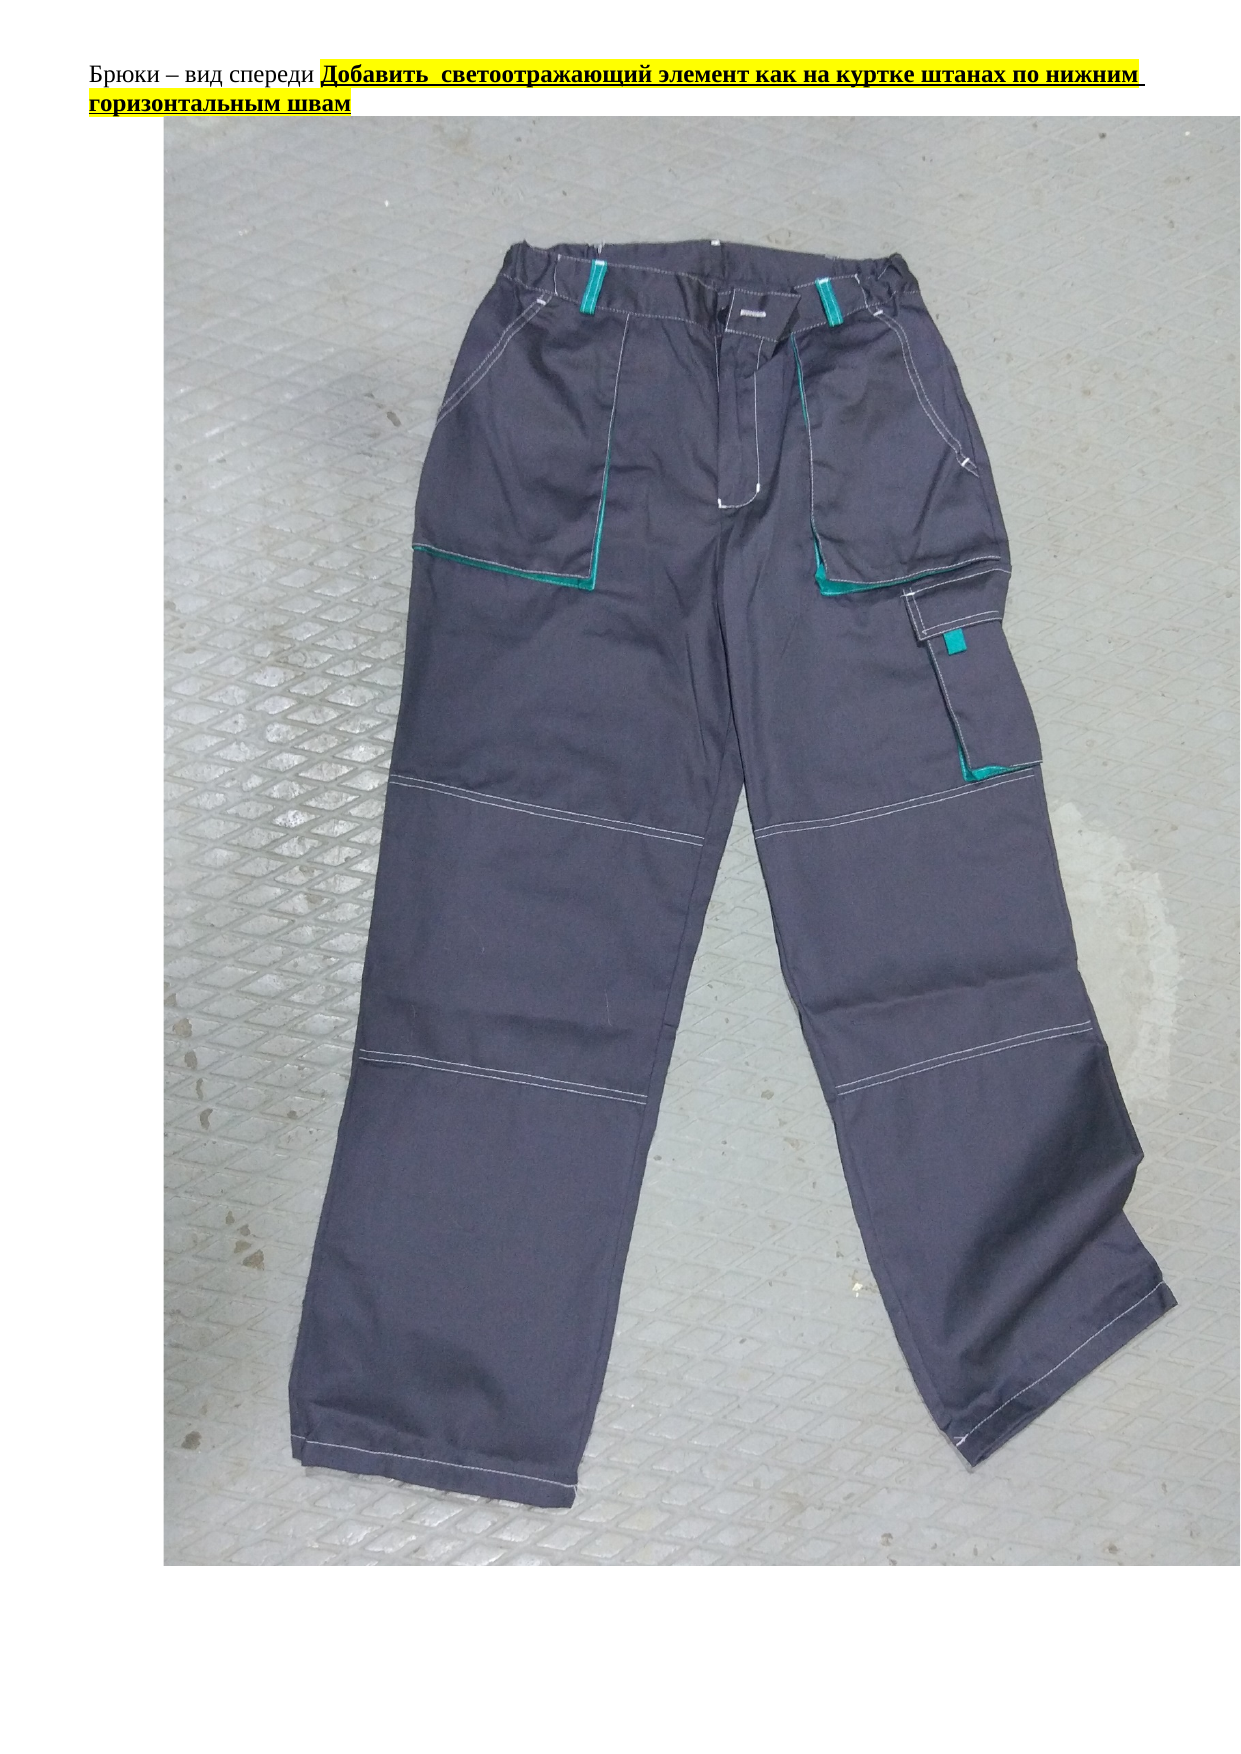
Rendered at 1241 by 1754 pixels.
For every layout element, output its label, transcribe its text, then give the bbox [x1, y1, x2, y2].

text Брюки – вид спереди Добавить светоотражающий элемент как на куртке штанах по нижним горизонтальным швам [351, 59, 1181, 116]
picture [163, 116, 1241, 1566]
text Брюки – вид спереди Добавить светоотражающий элемент как на куртке штанах по нижним горизонтальным швам [89, 59, 320, 88]
